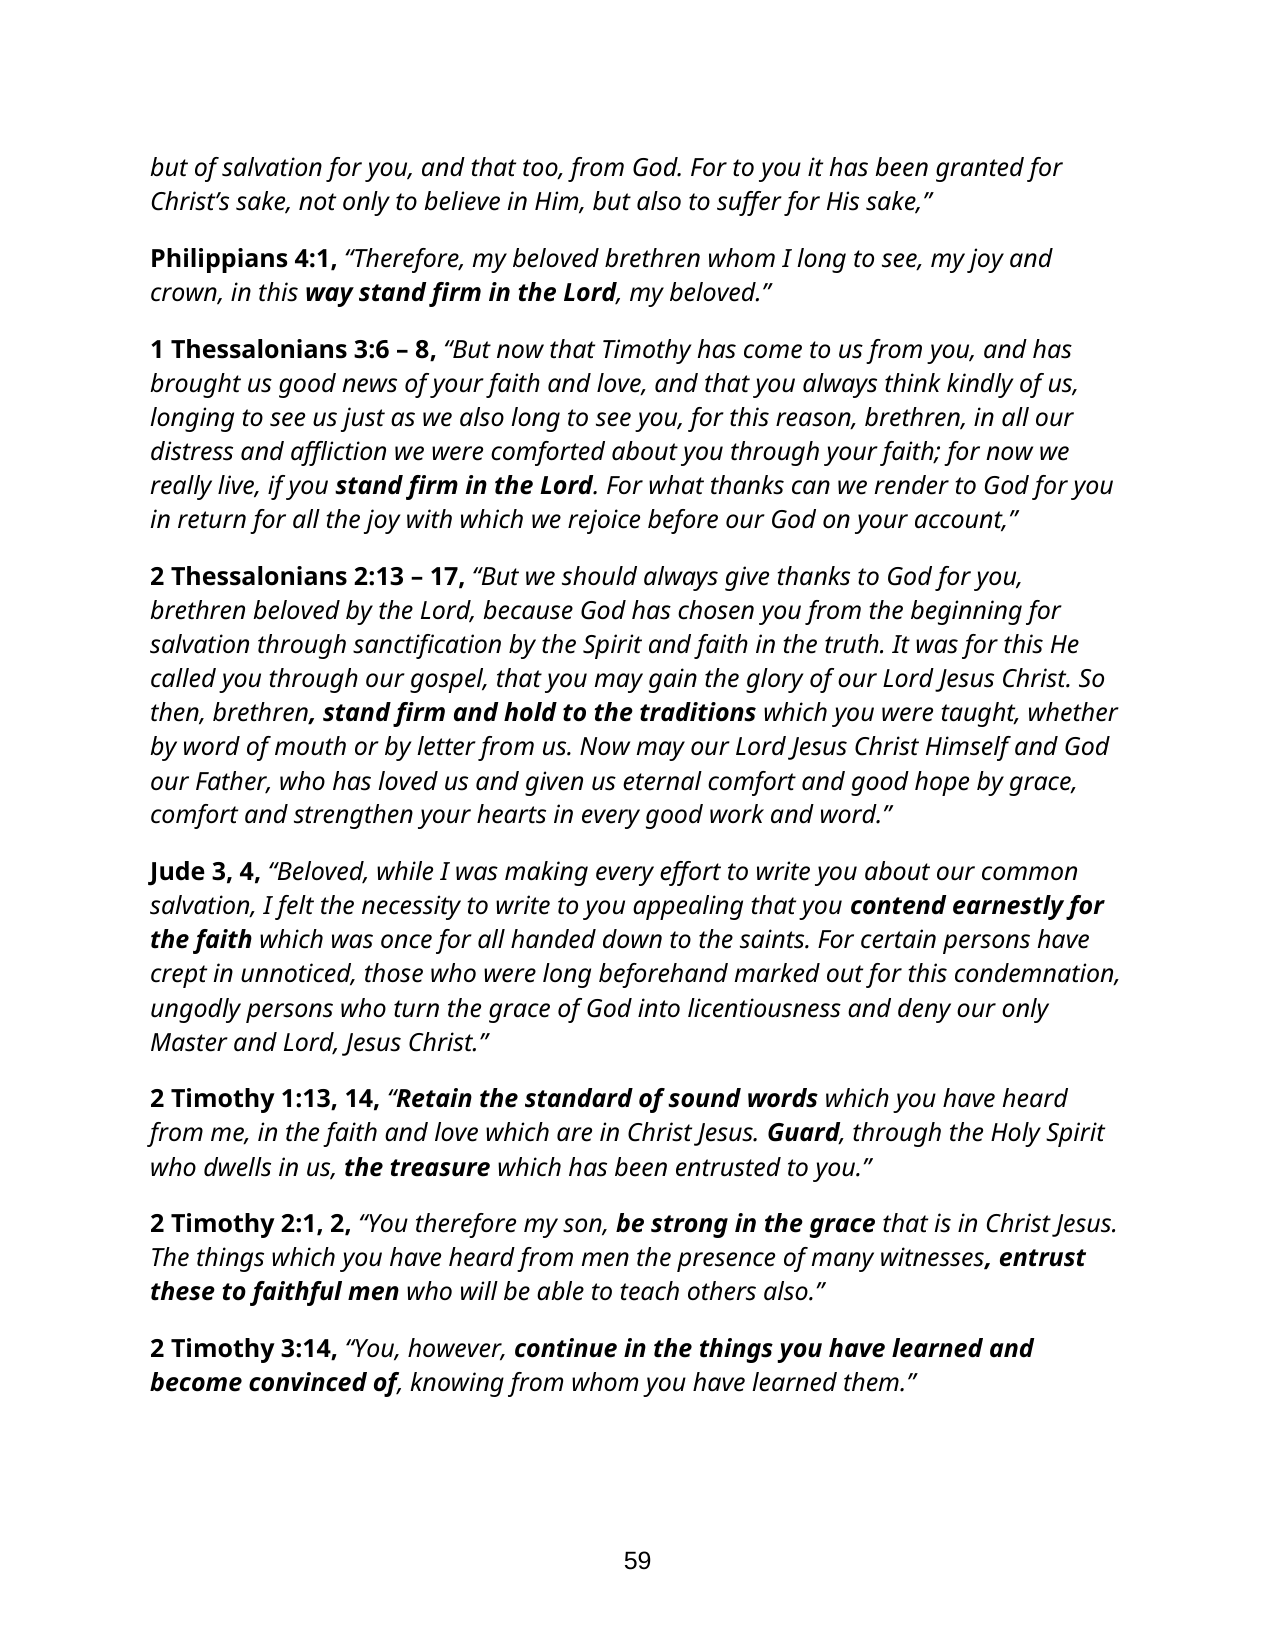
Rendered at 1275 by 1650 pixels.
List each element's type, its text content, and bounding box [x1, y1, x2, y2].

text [150, 150, 1125, 218]
text 1 Thessalonians 3:6 – 8, “But now that Timothy has come to us from you, and has brought us good news of your faith and love, and that you always think kindly of us, longing to see us just as we also long to see you, for this reason, brethren, in all our distress and affliction we were comforted about you through your faith; for now we really live, if you stand firm in the Lord. For what thanks can we render to God for you in return for all the joy with which we rejoice before our God on your account,” [150, 332, 1125, 536]
text 2 Timothy 3:14, “You, however, continue in the things you have learned and become convinced of, knowing from whom you have learned them.” [150, 1331, 1125, 1399]
text Philippians 4:1, “Therefore, my beloved brethren whom I long to see, my joy and crown, in this way stand firm in the Lord, my beloved.” [150, 241, 1125, 309]
text 2 Timothy 2:1, 2, “You therefore my son, be strong in the grace that is in Christ Jesus. The things which you have heard from men the presence of many witnesses, entrust these to faithful men who will be able to teach others also.” [150, 1206, 1125, 1308]
text Jude 3, 4, “Beloved, while I was making every effort to write you about our common salvation, I felt the necessity to write to you appealing that you contend earnestly for the faith which was once for all handed down to the saints. For certain persons have crept in unnoticed, those who were long beforehand marked out for this condemnation, ungodly persons who turn the grace of God into licentiousness and deny our only Master and Lord, Jesus Christ.” [150, 854, 1125, 1058]
text 2 Timothy 1:13, 14, “Retain the standard of sound words which you have heard from me, in the faith and love which are in Christ Jesus. Guard, through the Holy Spirit who dwells in us, the treasure which has been entrusted to you.” [150, 1081, 1125, 1183]
text 2 Thessalonians 2:13 – 17, “But we should always give thanks to God for you, brethren beloved by the Lord, because God has chosen you from the beginning for salvation through sanctification by the Spirit and faith in the truth. It was for this He called you through our gospel, that you may gain the glory of our Lord Jesus Christ. So then, brethren, stand firm and hold to the traditions which you were taught, whether by word of mouth or by letter from us. Now may our Lord Jesus Christ Himself and God our Father, who has loved us and given us eternal comfort and good hope by grace, comfort and strengthen your hearts in every good work and word.” [150, 559, 1125, 831]
